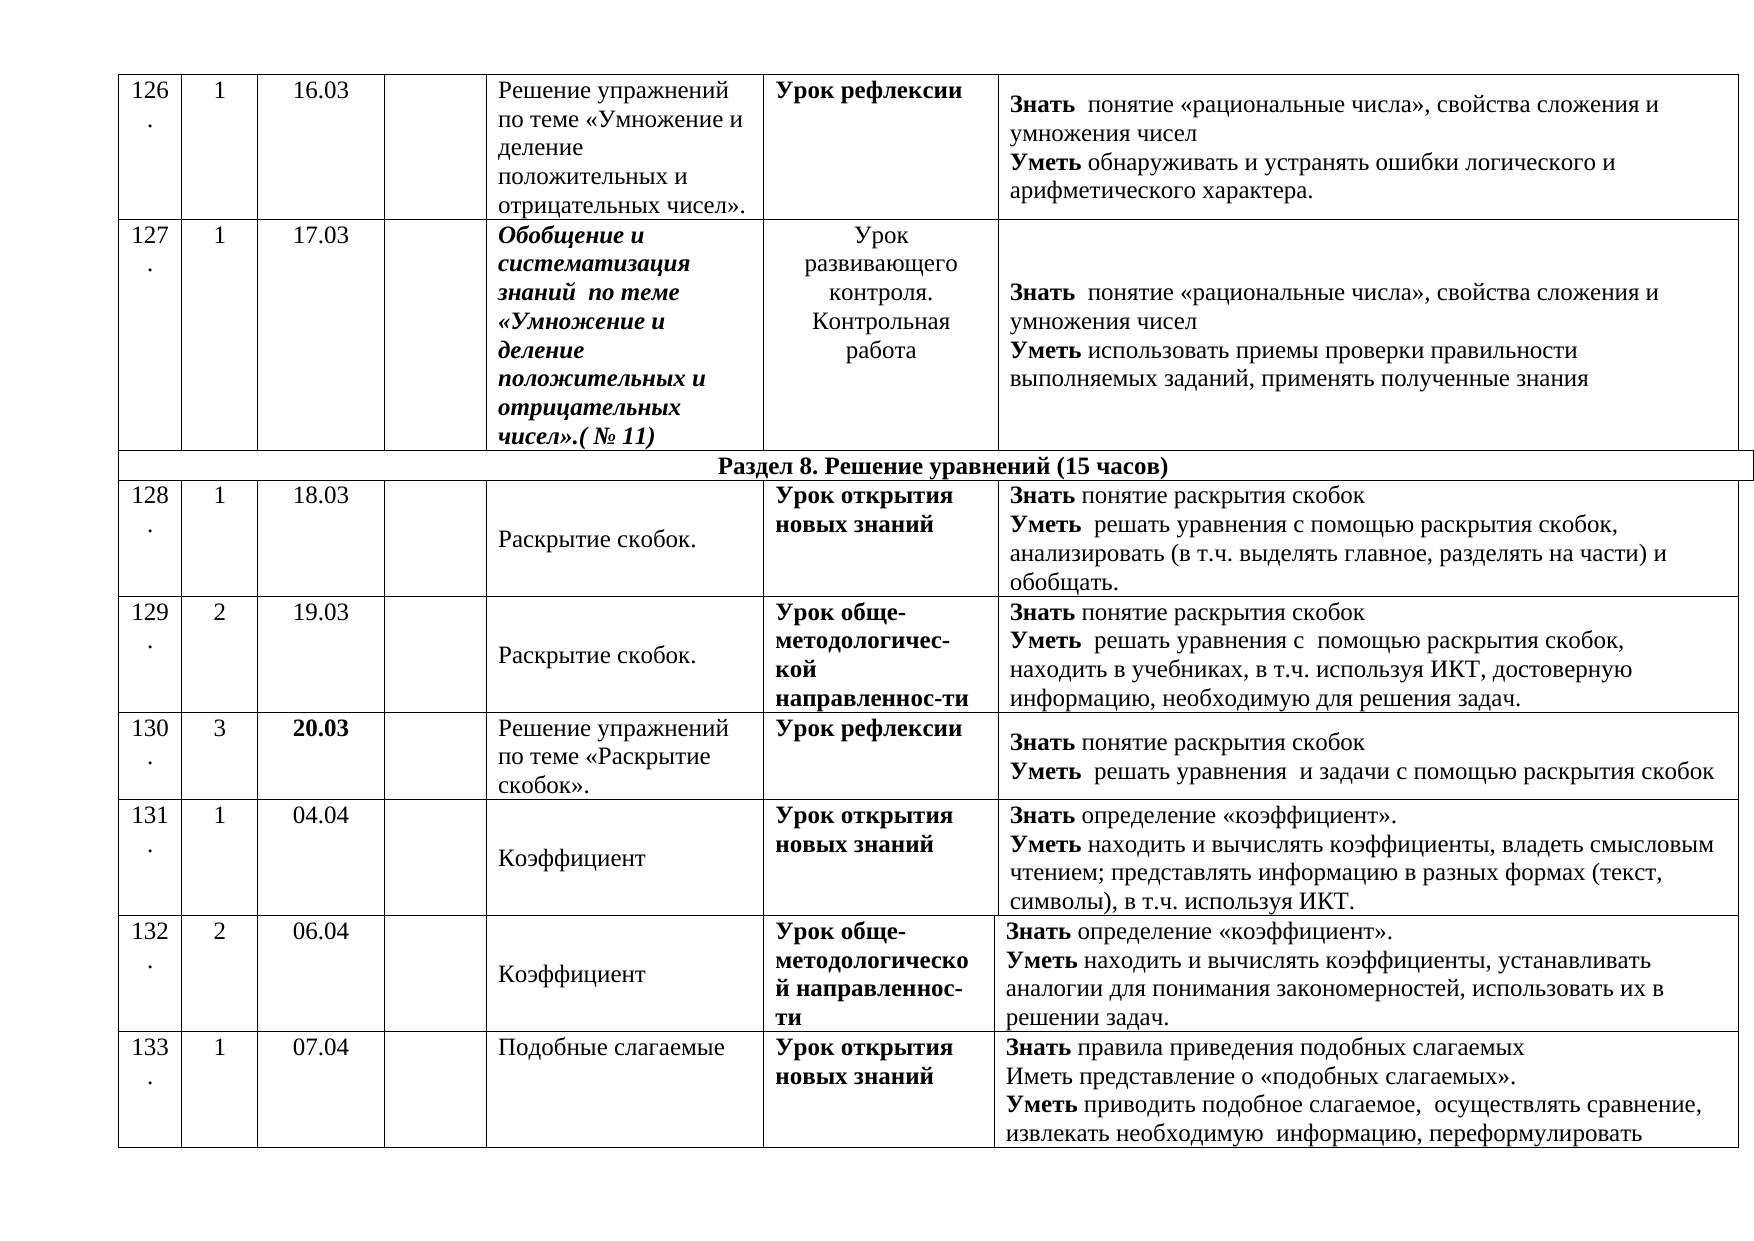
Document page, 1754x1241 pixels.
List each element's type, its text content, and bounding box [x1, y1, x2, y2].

table_cell Обобщение и систематизация знаний по теме «Умножение и деление положительных и отрицательных чисел».( № 11) [487, 220, 763, 450]
table_cell Урок обще-методологической направленнос-ти [764, 916, 994, 1031]
table_cell 18.03 [258, 481, 384, 596]
table_cell 128. [119, 481, 181, 596]
table_cell 17.03 [258, 220, 384, 450]
table_cell Знать понятие раскрытия скобок Уметь решать уравнения и задачи с помощью раскрытия скобок [999, 713, 1738, 799]
table_cell [385, 75, 486, 219]
table_cell Коэффициент [487, 800, 763, 915]
table_cell [385, 713, 486, 799]
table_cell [764, 1032, 994, 1147]
table_cell Раскрытие скобок. [487, 597, 763, 712]
table_cell 3 [182, 713, 257, 799]
table_cell Раскрытие скобок. [487, 481, 763, 596]
table_cell 132. [119, 916, 181, 1031]
table_cell 1 [182, 800, 257, 915]
table_cell 1 [182, 220, 257, 450]
table_cell Урок открытия новых знаний [764, 800, 998, 915]
table_cell [385, 800, 486, 915]
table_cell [995, 1032, 1738, 1147]
table_cell 04.04 [258, 800, 384, 915]
table_cell Знать понятие «рациональные числа», свойства сложения и умножения чисел Уметь обнаруживать и устранять ошибки логического и арифметического характера. [999, 75, 1738, 219]
table_cell Урок открытия новых знаний [764, 481, 998, 596]
table_cell Урок развивающего контроля. Контрольная работа [764, 220, 998, 450]
table_cell 129. [119, 597, 181, 712]
table_cell Знать понятие «рациональные числа», свойства сложения и умножения чисел Уметь использовать приемы проверки правильности выполняемых заданий, применять полученные знания [999, 220, 1738, 450]
table_cell 1 [182, 75, 257, 219]
table_cell 16.03 [258, 75, 384, 219]
table_cell 2 [182, 916, 257, 1031]
table_cell [385, 481, 486, 596]
table_cell 06.04 [258, 916, 384, 1031]
table_cell Решение упражнений по теме «Умножение и деление положительных и отрицательных чисел». [487, 75, 763, 219]
table_cell Урок рефлексии [764, 713, 998, 799]
table_cell 19.03 [258, 597, 384, 712]
table_cell 130. [119, 713, 181, 799]
table_cell Решение упражнений по теме «Раскрытие скобок». [487, 713, 763, 799]
table_cell Урок рефлексии [764, 75, 998, 219]
table_cell 07.04 [258, 1032, 384, 1147]
table_cell 131. [119, 800, 181, 915]
table_cell 1 [182, 1032, 257, 1147]
table_cell 1 [182, 481, 257, 596]
table_cell [385, 597, 486, 712]
table_cell Знать понятие раскрытия скобок Уметь решать уравнения с помощью раскрытия скобок, находить в учебниках, в т.ч. используя ИКТ, достоверную информацию, необходимую для решения задач. [999, 597, 1738, 712]
table_cell 126. [119, 75, 181, 219]
table_cell [385, 1032, 486, 1147]
table_cell Раздел 8. Решение уравнений (15 часов) [119, 451, 1753, 479]
table_cell Коэффициент [487, 916, 763, 1031]
table_cell 2 [182, 597, 257, 712]
table_cell Знать понятие раскрытия скобок Уметь решать уравнения с помощью раскрытия скобок, анализировать (в т.ч. выделять главное, разделять на части) и обобщать. [999, 481, 1738, 596]
table_cell Знать определение «коэффициент». Уметь находить и вычислять коэффициенты, устанавливать аналогии для понимания закономерностей, использовать их в решении задач. [995, 916, 1738, 1031]
table_cell 20.03 [258, 713, 384, 799]
table_cell [385, 220, 486, 450]
table_cell 133. [119, 1032, 181, 1147]
table_cell 127. [119, 220, 181, 450]
table_cell Подобные слагаемые [487, 1032, 763, 1147]
table_cell Знать определение «коэффициент». Уметь находить и вычислять коэффициенты, владеть смысловым чтением; представлять информацию в разных формах (текст, символы), в т.ч. используя ИКТ. [999, 800, 1738, 915]
table_cell [385, 916, 486, 1031]
table_cell Урок обще-методологичес-кой направленнос-ти [764, 597, 998, 712]
